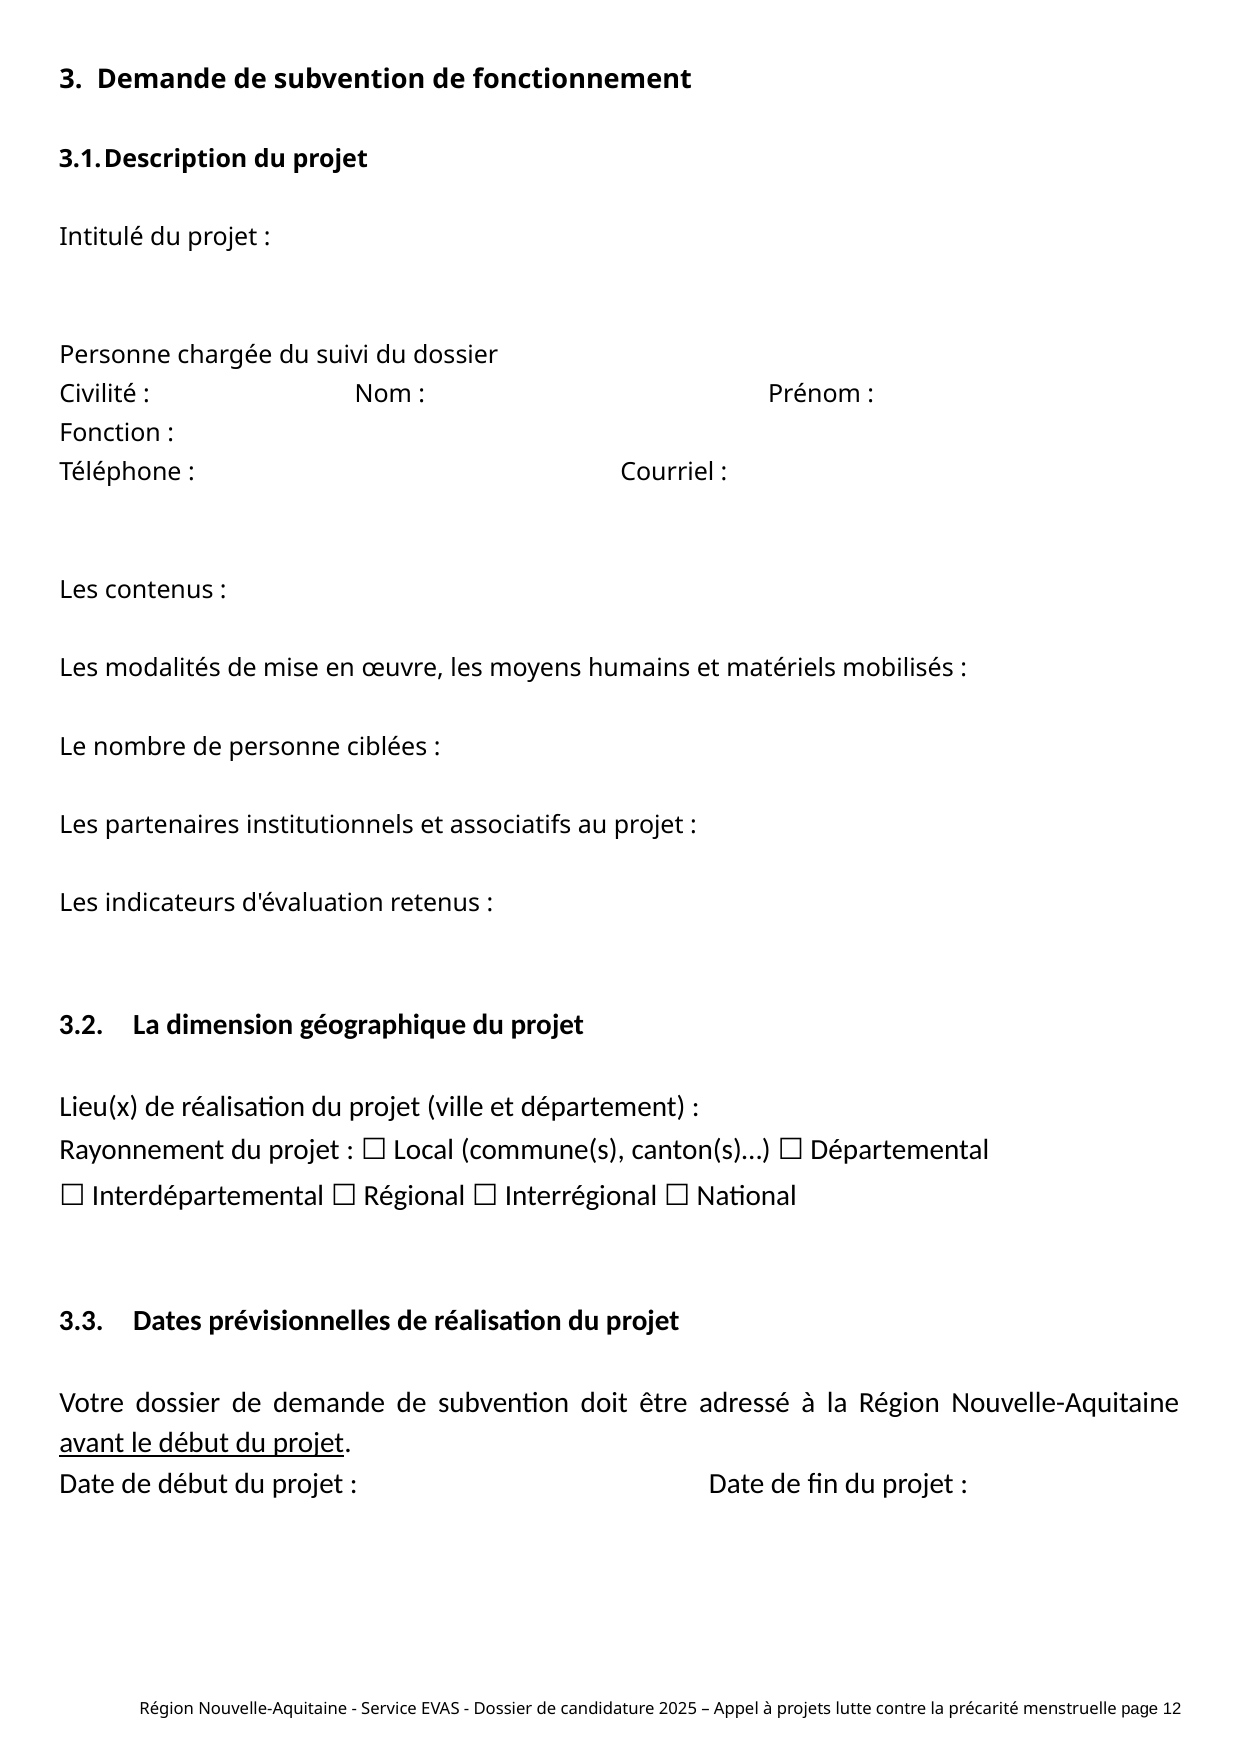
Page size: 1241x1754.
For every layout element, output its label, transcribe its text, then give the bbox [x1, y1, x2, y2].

text Lieu(x) de réalisation du projet (ville et département) : [59, 1088, 1181, 1123]
text Intitulé du projet : [59, 219, 1181, 253]
text Interdépartemental Régional Interrégional National [59, 1174, 1181, 1214]
text Rayonnement du projet : Local (commune(s), canton(s)…) Départemental [59, 1129, 1181, 1168]
list Demande de subvention de fonctionnement [59, 59, 1181, 96]
text Les partenaires institutionnels et associatifs au projet : [59, 806, 1181, 841]
text Votre dossier de demande de subvention doit être adressé à la Région Nouvelle-Aquitaine avant le début du projet. [59, 1384, 1181, 1460]
text Civilité : Nom : Prénom : [59, 376, 1181, 410]
text Le nombre de personne ciblées : [59, 728, 1181, 762]
list Dates prévisionnelles de réalisation du projet [58, 1302, 1181, 1337]
text Les indicateurs d'évaluation retenus : [59, 885, 1181, 919]
list La dimension géographique du projet [58, 1006, 1181, 1041]
list Description du projet [58, 141, 1181, 175]
text Téléphone : Courriel : [59, 454, 1181, 488]
text Les modalités de mise en œuvre, les moyens humains et matériels mobilisés : [59, 650, 1181, 684]
text Fonction : [59, 415, 1181, 449]
text Les contenus : [59, 571, 1181, 606]
text Personne chargée du suivi du dossier [59, 336, 1181, 371]
text Date de début du projet : Date de fin du projet : [59, 1466, 1181, 1501]
